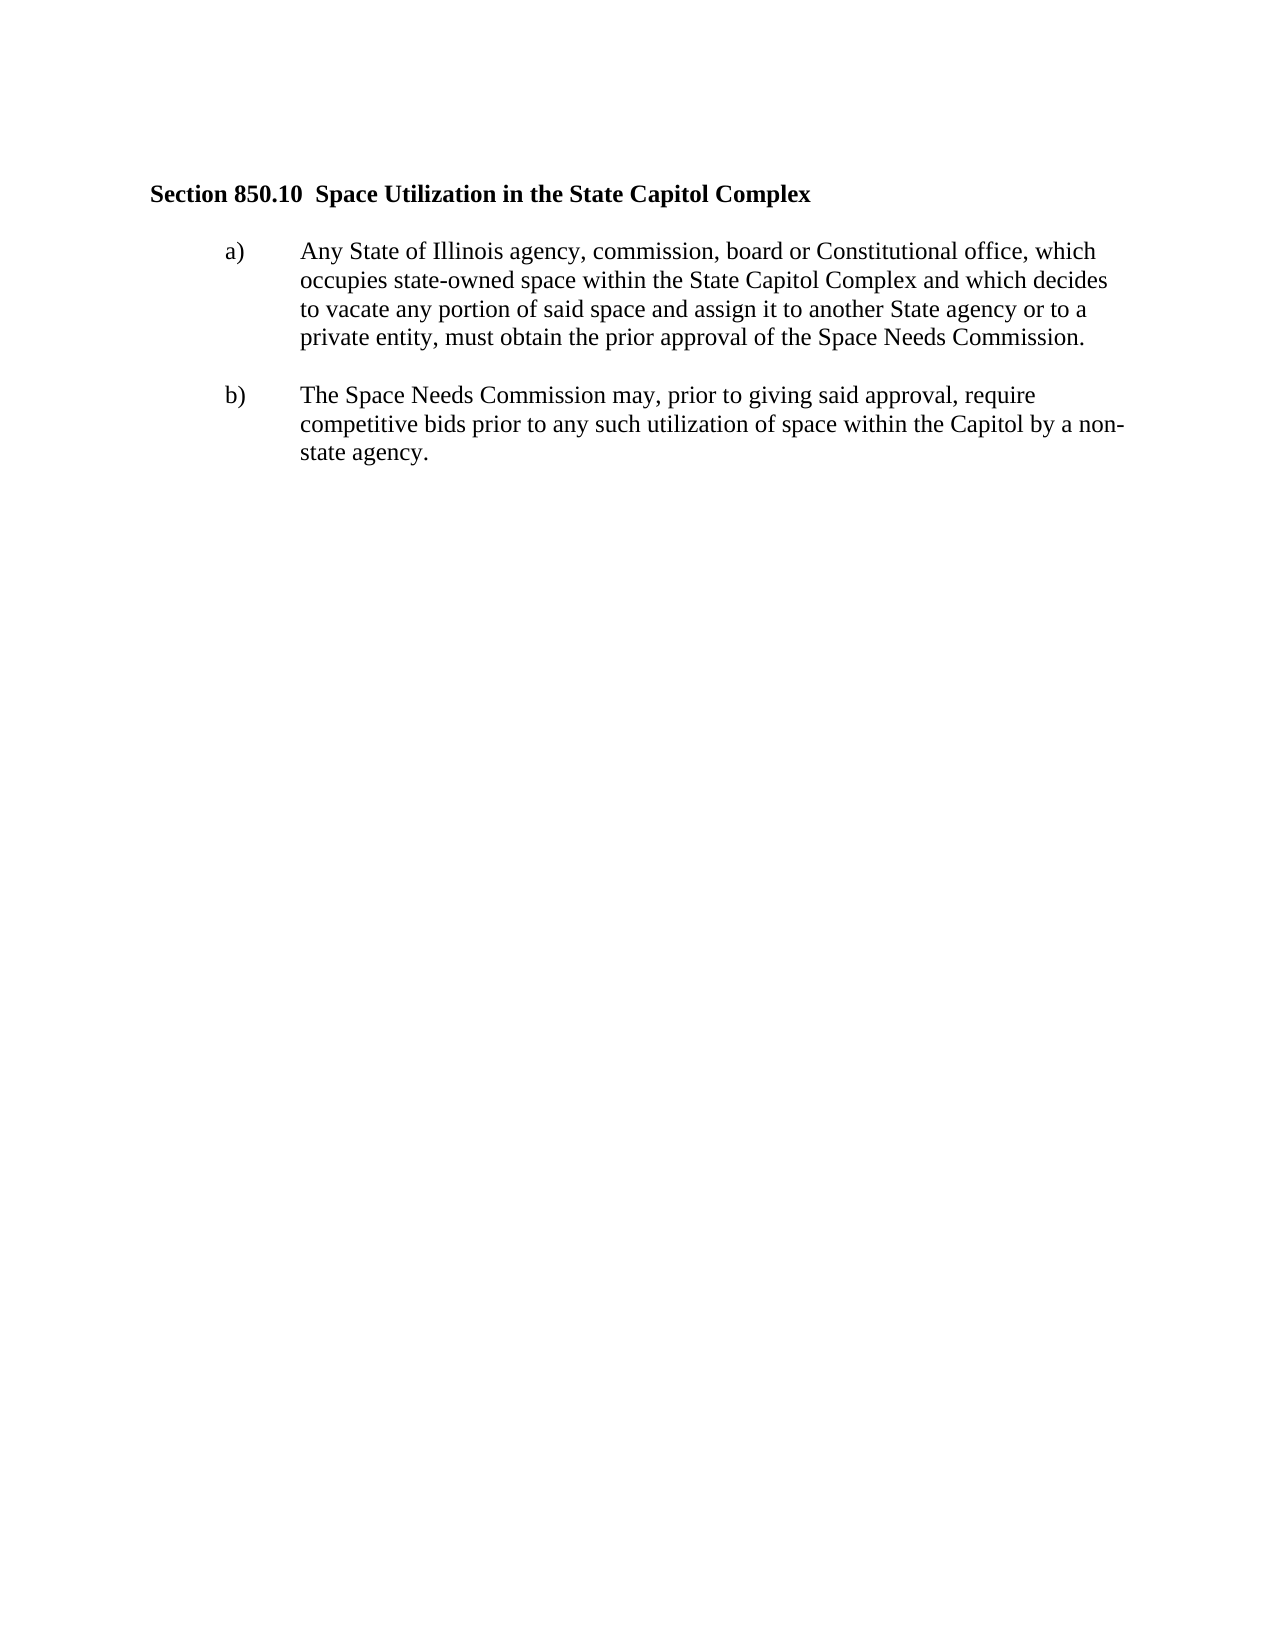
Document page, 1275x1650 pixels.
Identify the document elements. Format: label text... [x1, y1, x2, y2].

text a) Any State of Illinois agency, commission, board or Constitutional office, which occupies state-owned space within the State Capitol Complex and which decides to vacate any portion of said space and assign it to another State agency or to a private entity, must obtain the prior approval of the Space Needs Commission. [225, 236, 1125, 351]
text b) The Space Needs Commission may, prior to giving said approval, require competitive bids prior to any such utilization of space within the Capitol by a non-state agency. [225, 380, 1125, 466]
text Section 850.10 Space Utilization in the State Capitol Complex [150, 179, 1125, 207]
